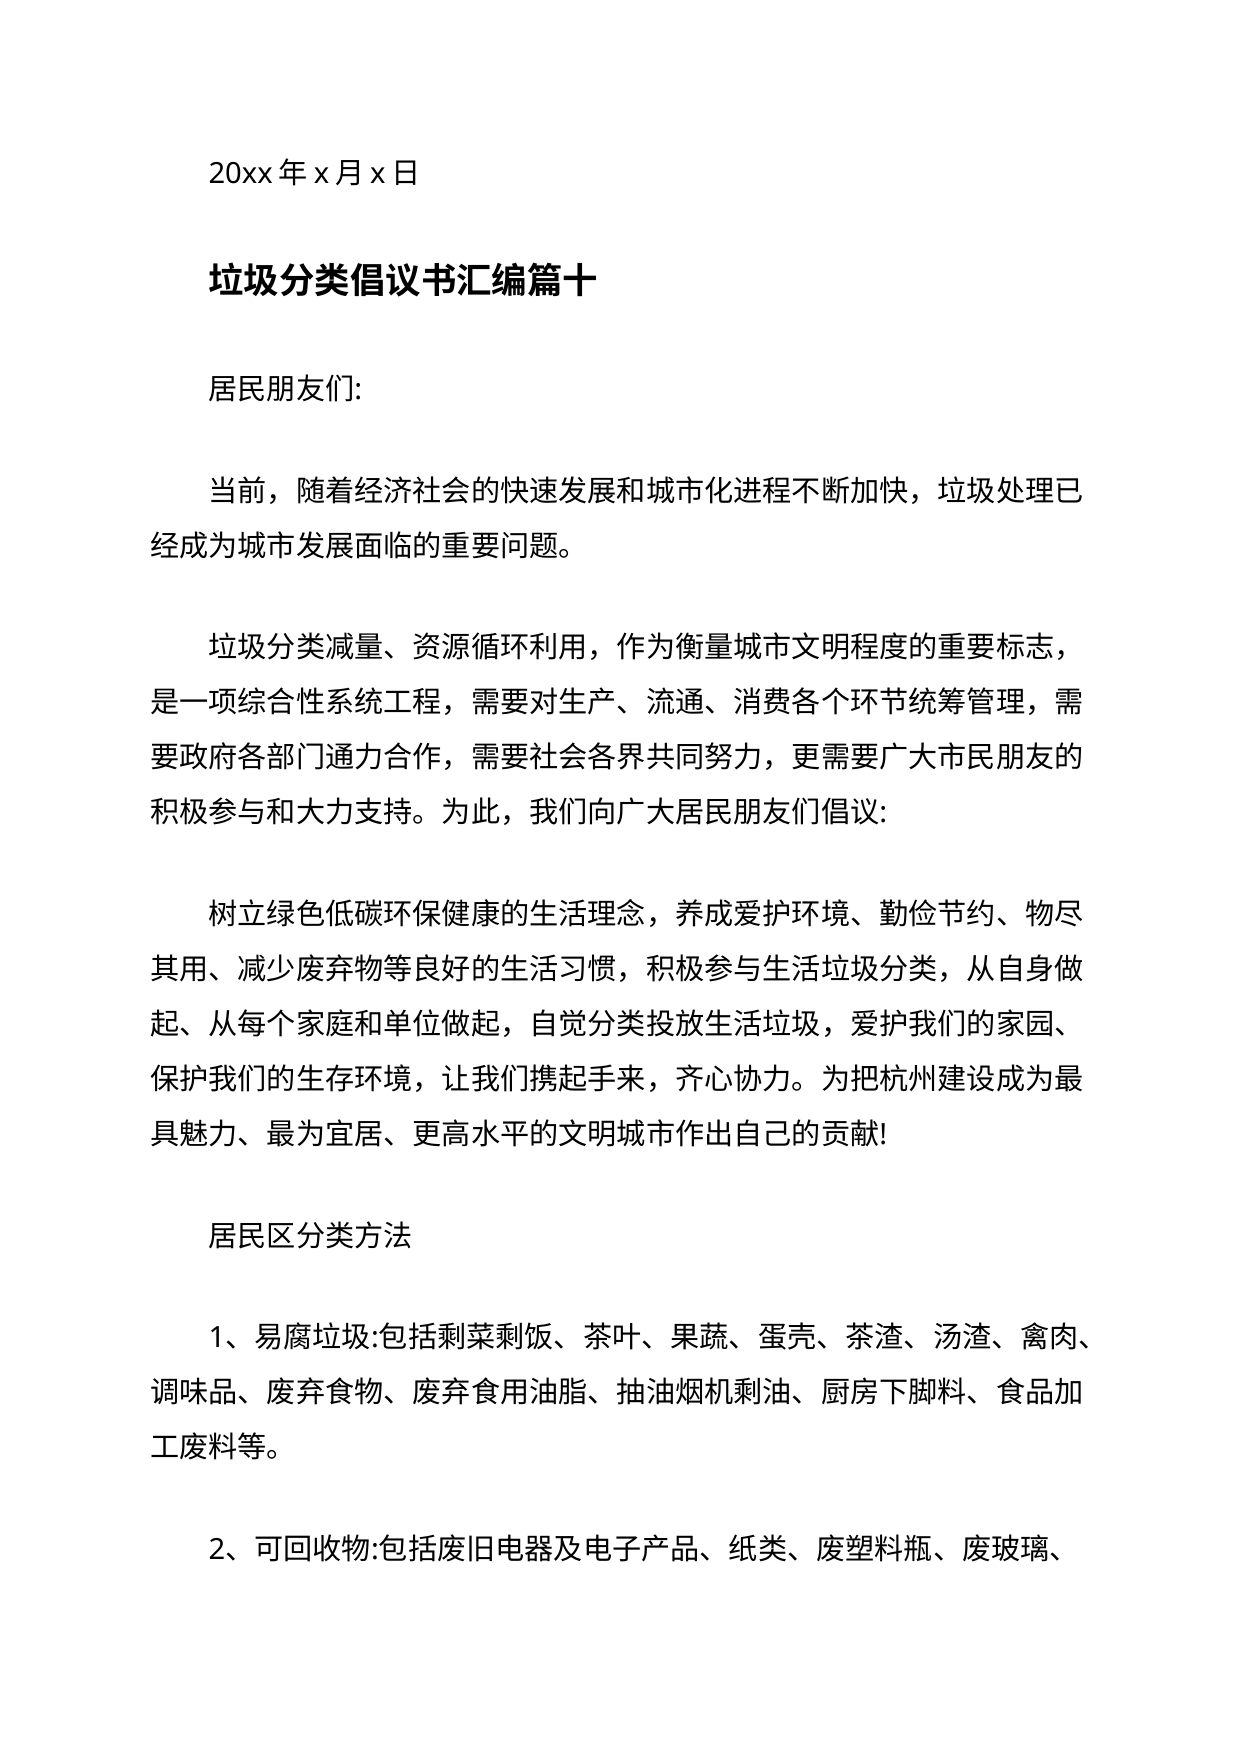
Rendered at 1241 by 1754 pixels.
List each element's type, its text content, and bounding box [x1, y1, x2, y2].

text 居民朋友们: [150, 365, 1090, 408]
text 当前，随着经济社会的快速发展和城市化进程不断加快，垃圾处理已经成为城市发展面临的重要问题。 [150, 467, 1090, 564]
text 垃圾分类倡议书汇编篇十 [150, 252, 1090, 303]
text 20xx年x月x日 [150, 150, 1090, 192]
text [150, 1526, 1090, 1568]
text 1、易腐垃圾:包括剩菜剩饭、茶叶、果蔬、蛋壳、茶渣、汤渣、禽肉、调味品、废弃食物、废弃食用油脂、抽油烟机剩油、厨房下脚料、食品加工废料等。 [150, 1314, 1090, 1466]
text 垃圾分类减量、资源循环利用，作为衡量城市文明程度的重要标志，是一项综合性系统工程，需要对生产、流通、消费各个环节统筹管理，需要政府各部门通力合作，需要社会各界共同努力，更需要广大市民朋友的积极参与和大力支持。为此，我们向广大居民朋友们倡议: [150, 624, 1090, 831]
text 树立绿色低碳环保健康的生活理念，养成爱护环境、勤俭节约、物尽其用、减少废弃物等良好的生活习惯，积极参与生活垃圾分类，从自身做起、从每个家庭和单位做起，自觉分类投放生活垃圾，爱护我们的家园、保护我们的生存环境，让我们携起手来，齐心协力。为把杭州建设成为最具魅力、最为宜居、更高水平的文明城市作出自己的贡献! [150, 891, 1090, 1153]
text 居民区分类方法 [150, 1212, 1090, 1254]
